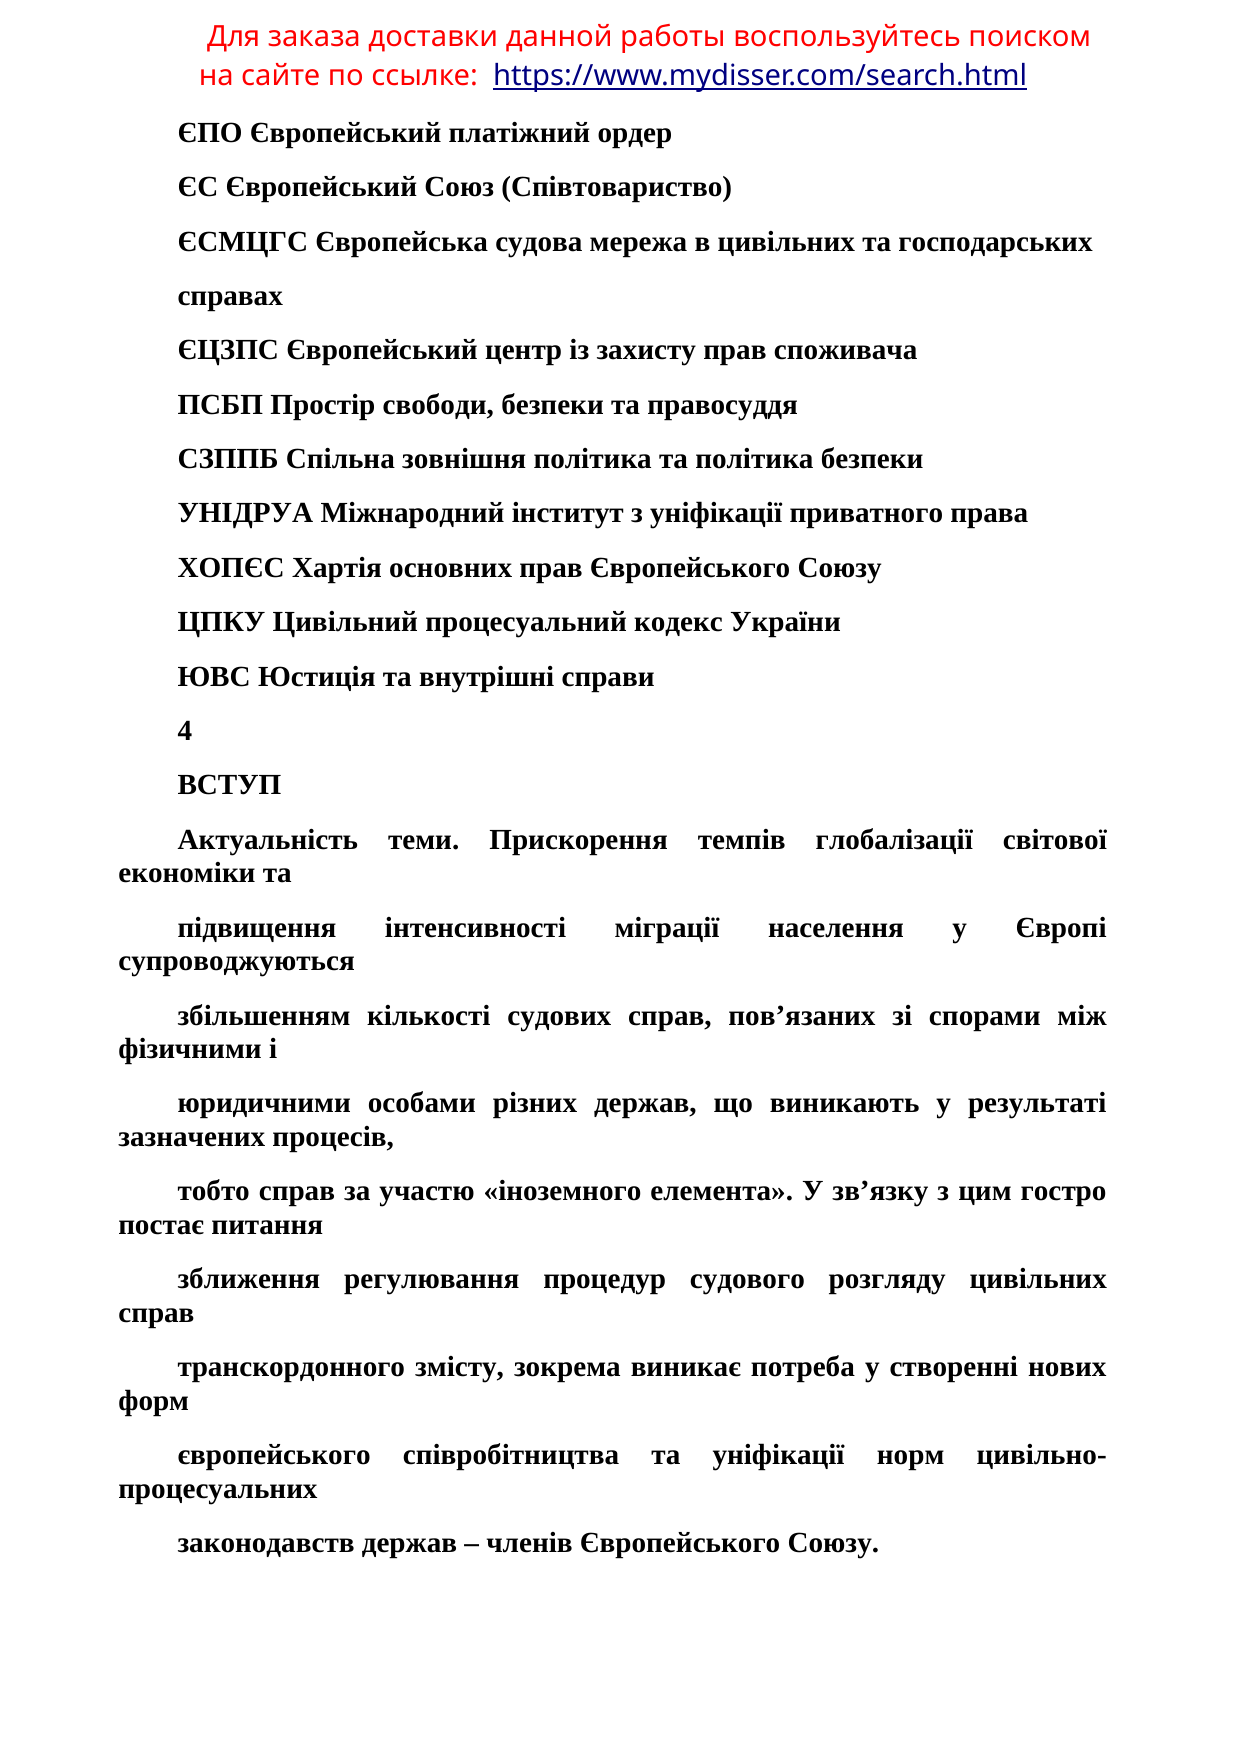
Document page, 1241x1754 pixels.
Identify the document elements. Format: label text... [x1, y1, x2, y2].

text справах [118, 278, 1107, 312]
text ВСТУП [118, 767, 1107, 801]
text Актуальність теми. Прискорення темпів глобалізації світової економіки та [118, 822, 1107, 889]
text зближення регулювання процедур судового розгляду цивільних справ [118, 1261, 1107, 1328]
text ЄПО Європейський платіжний ордер [118, 115, 1107, 148]
text юридичними особами різних держав, що виникають у результаті зазначених процесів, [118, 1086, 1107, 1153]
text збільшенням кількості судових справ, пов’язаних зі спорами між фізичними і [118, 998, 1107, 1065]
text ЄЦЗПС Європейський центр із захисту прав споживача [118, 332, 1107, 366]
text європейського співробітництва та уніфікації норм цивільно-процесуальних [118, 1437, 1107, 1504]
text ПСБП Простір свободи, безпеки та правосуддя [118, 387, 1107, 420]
text СЗППБ Спільна зовнішня політика та політика безпеки [118, 441, 1107, 475]
text ЄСМЦГС Європейська судова мережа в цивільних та господарських [118, 224, 1107, 257]
text ЦПКУ Цивільний процесуальний кодекс України [118, 604, 1107, 638]
text ЄС Європейський Союз (Співтовариство) [118, 169, 1107, 203]
text законодавств держав – членів Європейського Союзу. [118, 1525, 1107, 1559]
text УНІДРУА Міжнародний інститут з уніфікації приватного права [118, 496, 1107, 529]
text ХОПЄС Хартія основних прав Європейського Союзу [118, 550, 1107, 583]
text ЮВС Юстиція та внутрішні справи [118, 659, 1107, 692]
text транскордонного змісту, зокрема виникає потреба у створенні нових форм [118, 1349, 1107, 1416]
text підвищення інтенсивності міграції населення у Європі супроводжуються [118, 910, 1107, 977]
text 4 [118, 713, 1107, 747]
text тобто справ за участю «іноземного елемента». У зв’язку з цим гостро постає питання [118, 1173, 1107, 1241]
